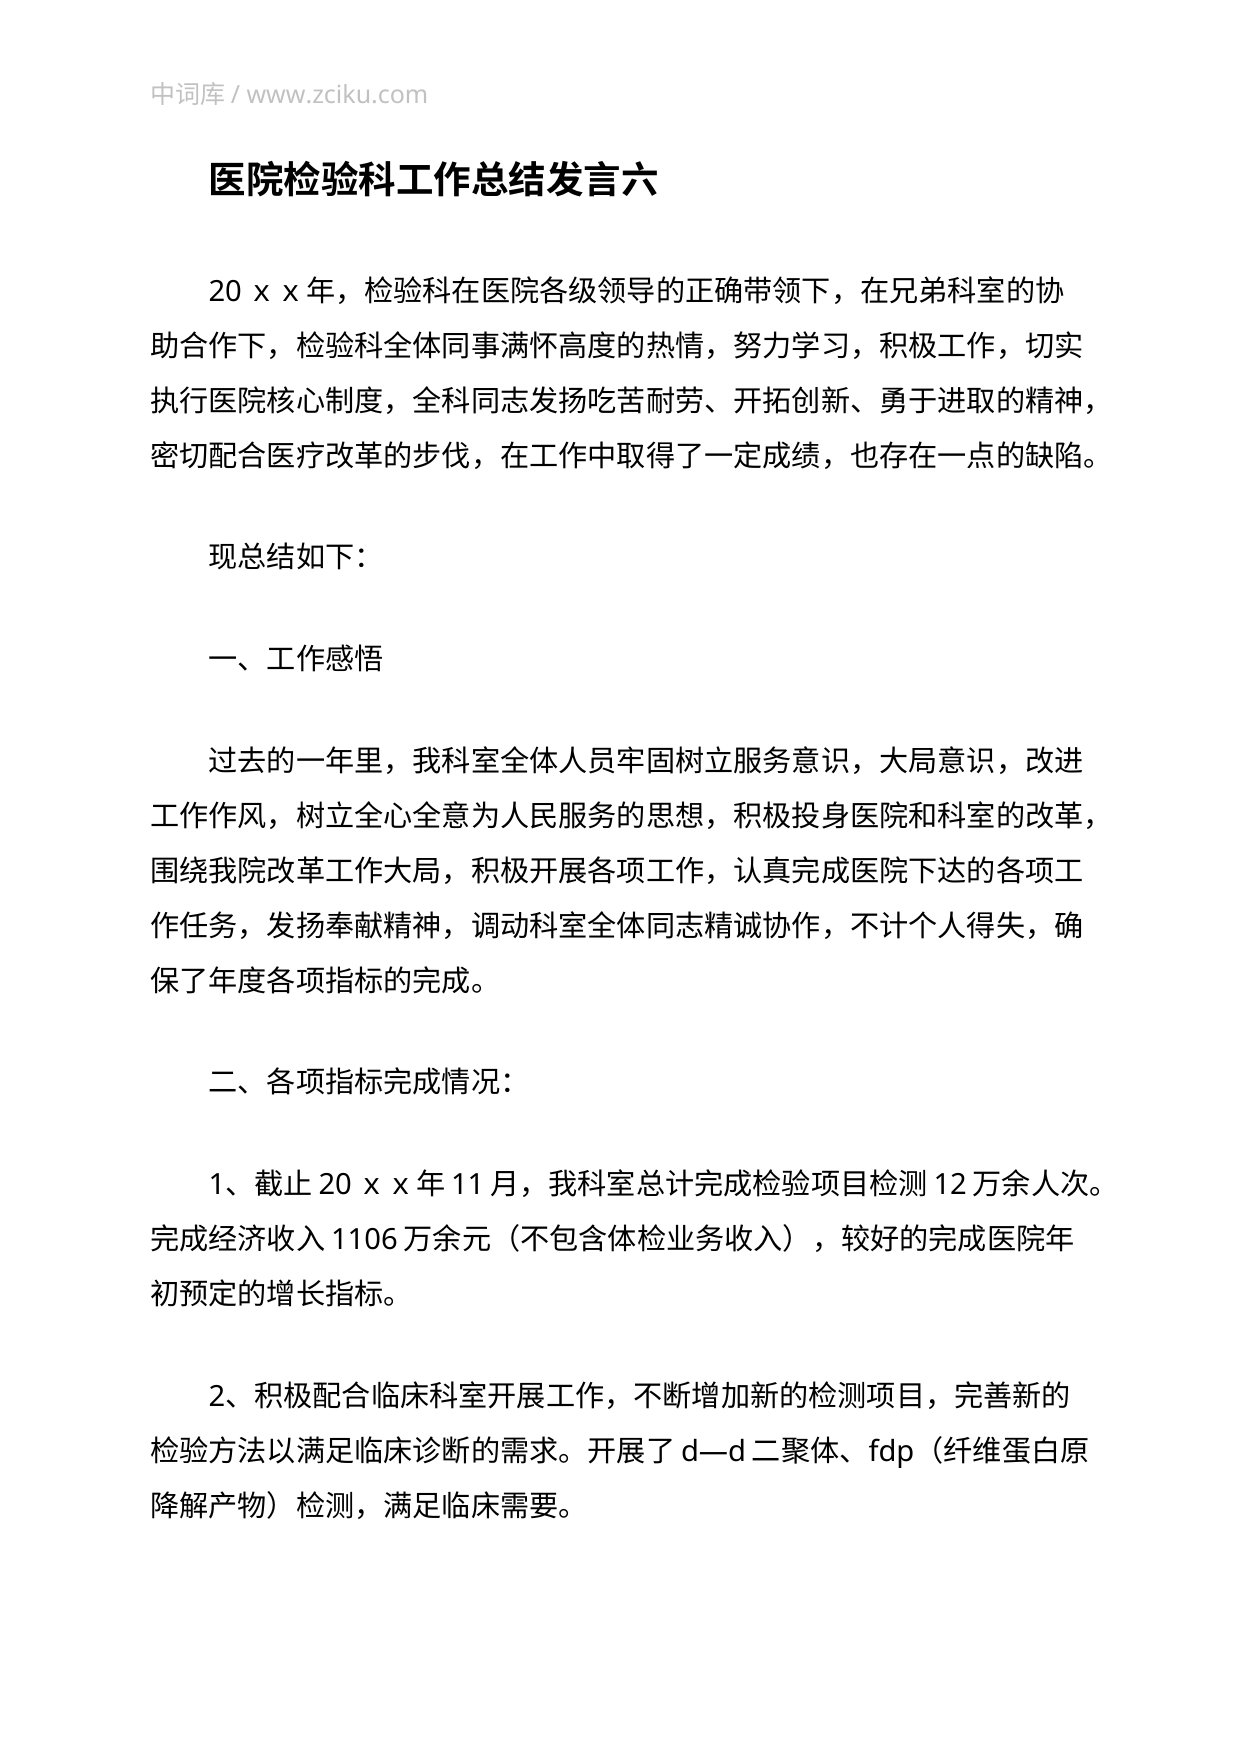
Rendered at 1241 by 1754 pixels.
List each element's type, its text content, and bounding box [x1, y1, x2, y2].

text 1、截止20ｘｘ年11月，我科室总计完成检验项目检测12万余人次。完成经济收入1106万余元（不包含体检业务收入），较好的完成医院年初预定的增长指标。 [150, 1161, 1090, 1313]
text 二、各项指标完成情况： [150, 1059, 1090, 1101]
text 过去的一年里，我科室全体人员牢固树立服务意识，大局意识，改进工作作风，树立全心全意为人民服务的思想，积极投身医院和科室的改革，围绕我院改革工作大局，积极开展各项工作，认真完成医院下达的各项工作任务，发扬奉献精神，调动科室全体同志精诚协作，不计个人得失，确保了年度各项指标的完成。 [150, 737, 1090, 999]
text 一、工作感悟 [150, 636, 1090, 678]
text 现总结如下： [150, 534, 1090, 576]
text 医院检验科工作总结发言六 [150, 150, 1090, 204]
text 20ｘｘ年，检验科在医院各级领导的正确带领下，在兄弟科室的协助合作下，检验科全体同事满怀高度的热情，努力学习，积极工作，切实执行医院核心制度，全科同志发扬吃苦耐劳、开拓创新、勇于进取的精神，密切配合医疗改革的步伐，在工作中取得了一定成绩，也存在一点的缺陷。 [150, 267, 1090, 474]
text 2、积极配合临床科室开展工作，不断增加新的检测项目，完善新的检验方法以满足临床诊断的需求。开展了d—d二聚体、fdp（纤维蛋白原降解产物）检测，满足临床需要。 [150, 1372, 1090, 1525]
